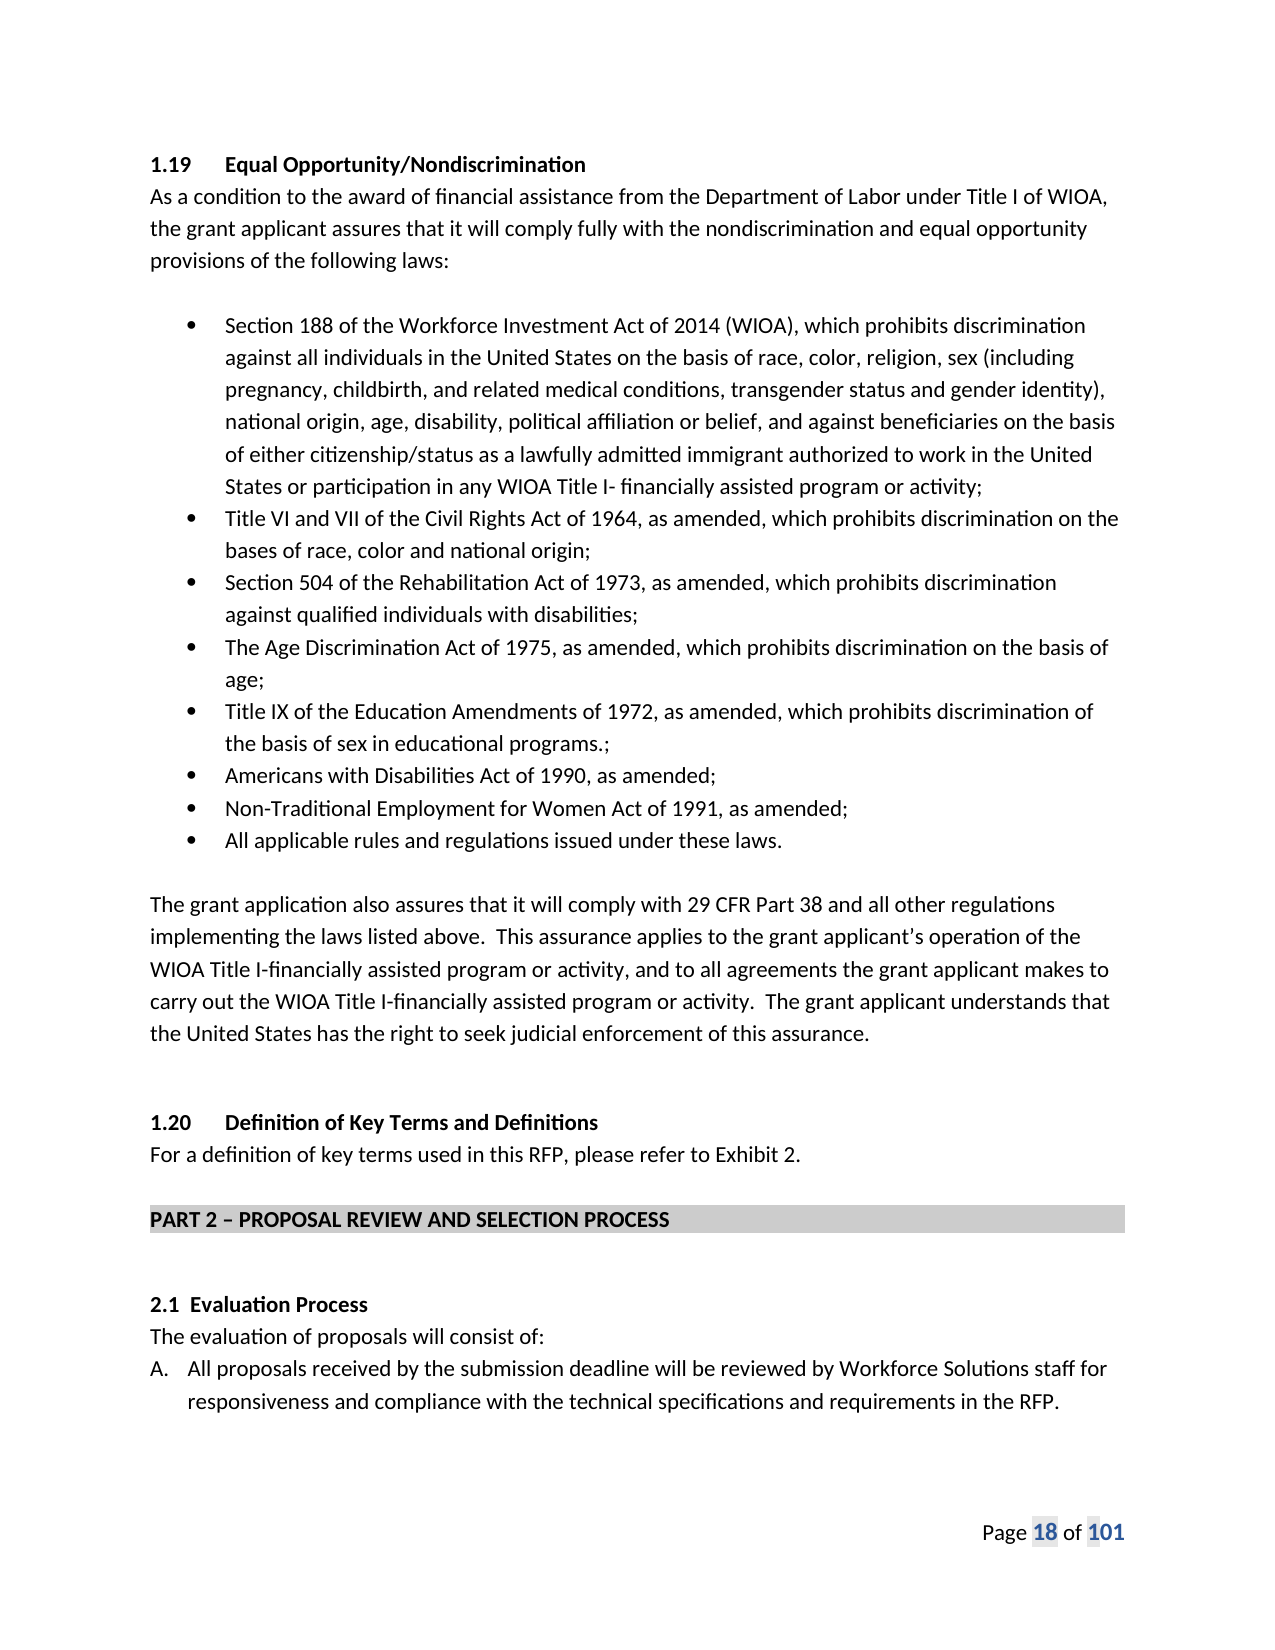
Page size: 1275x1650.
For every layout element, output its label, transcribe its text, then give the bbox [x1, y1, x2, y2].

subtitle 1.19 Equal Opportunity/Nondiscrimination [150, 150, 1125, 178]
list Title VI and VII of the Civil Rights Act of 1964, as amended, which prohibits discrimination on the bases of race, color and national origin; [187, 504, 1125, 564]
list Non-Traditional Employment for Women Act of 1991, as amended; [187, 794, 1125, 822]
list The Age Discrimination Act of 1975, as amended, which prohibits discrimination on the basis of age; [187, 633, 1125, 693]
text As a condition to the award of financial assistance from the Department of Labor under Title I of WIOA, the grant applicant assures that it will comply fully with the nondiscrimination and equal opportunity provisions of the following laws: [150, 182, 1125, 274]
list Americans with Disabilities Act of 1990, as amended; [187, 762, 1125, 789]
list Section 504 of the Rehabilitation Act of 1973, as amended, which prohibits discrimination against qualified individuals with disabilities; [187, 568, 1125, 629]
text For a definition of key terms used in this RFP, please refer to Exhibit 2. [150, 1141, 1125, 1169]
subtitle 2.1 Evaluation Process [150, 1290, 1125, 1318]
list Title IX of the Education Amendments of 1972, as amended, which prohibits discrimination of the basis of sex in educational programs.; [187, 697, 1125, 757]
list All proposals received by the submission deadline will be reviewed by Workforce Solutions staff for responsiveness and compliance with the technical specifications and requirements in the RFP. [150, 1354, 1125, 1415]
list Section 188 of the Workforce Investment Act of 2014 (WIOA), which prohibits discrimination against all individuals in the United States on the basis of race, color, religion, sex (including pregnancy, childbirth, and related medical conditions, transgender status and gender identity), national origin, age, disability, political affiliation or belief, and against beneficiaries on the basis of either citizenship/status as a lawfully admitted immigrant authorized to work in the United States or participation in any WIOA Title I- financially assisted program or activity; [187, 311, 1125, 500]
text The evaluation of proposals will consist of: [150, 1322, 1125, 1350]
list All applicable rules and regulations issued under these laws. [187, 826, 1125, 854]
text The grant application also assures that it will comply with 29 CFR Part 38 and all other regulations implementing the laws listed above. This assurance applies to the grant applicant’s operation of the WIOA Title I-financially assisted program or activity, and to all agreements the grant applicant makes to carry out the WIOA Title I-financially assisted program or activity. The grant applicant understands that the United States has the right to seek judicial enforcement of this assurance. [150, 890, 1125, 1047]
subtitle PART 2 – PROPOSAL REVIEW AND SELECTION PROCESS [150, 1205, 1125, 1233]
subtitle 1.20 Definition of Key Terms and Definitions [150, 1108, 1125, 1136]
